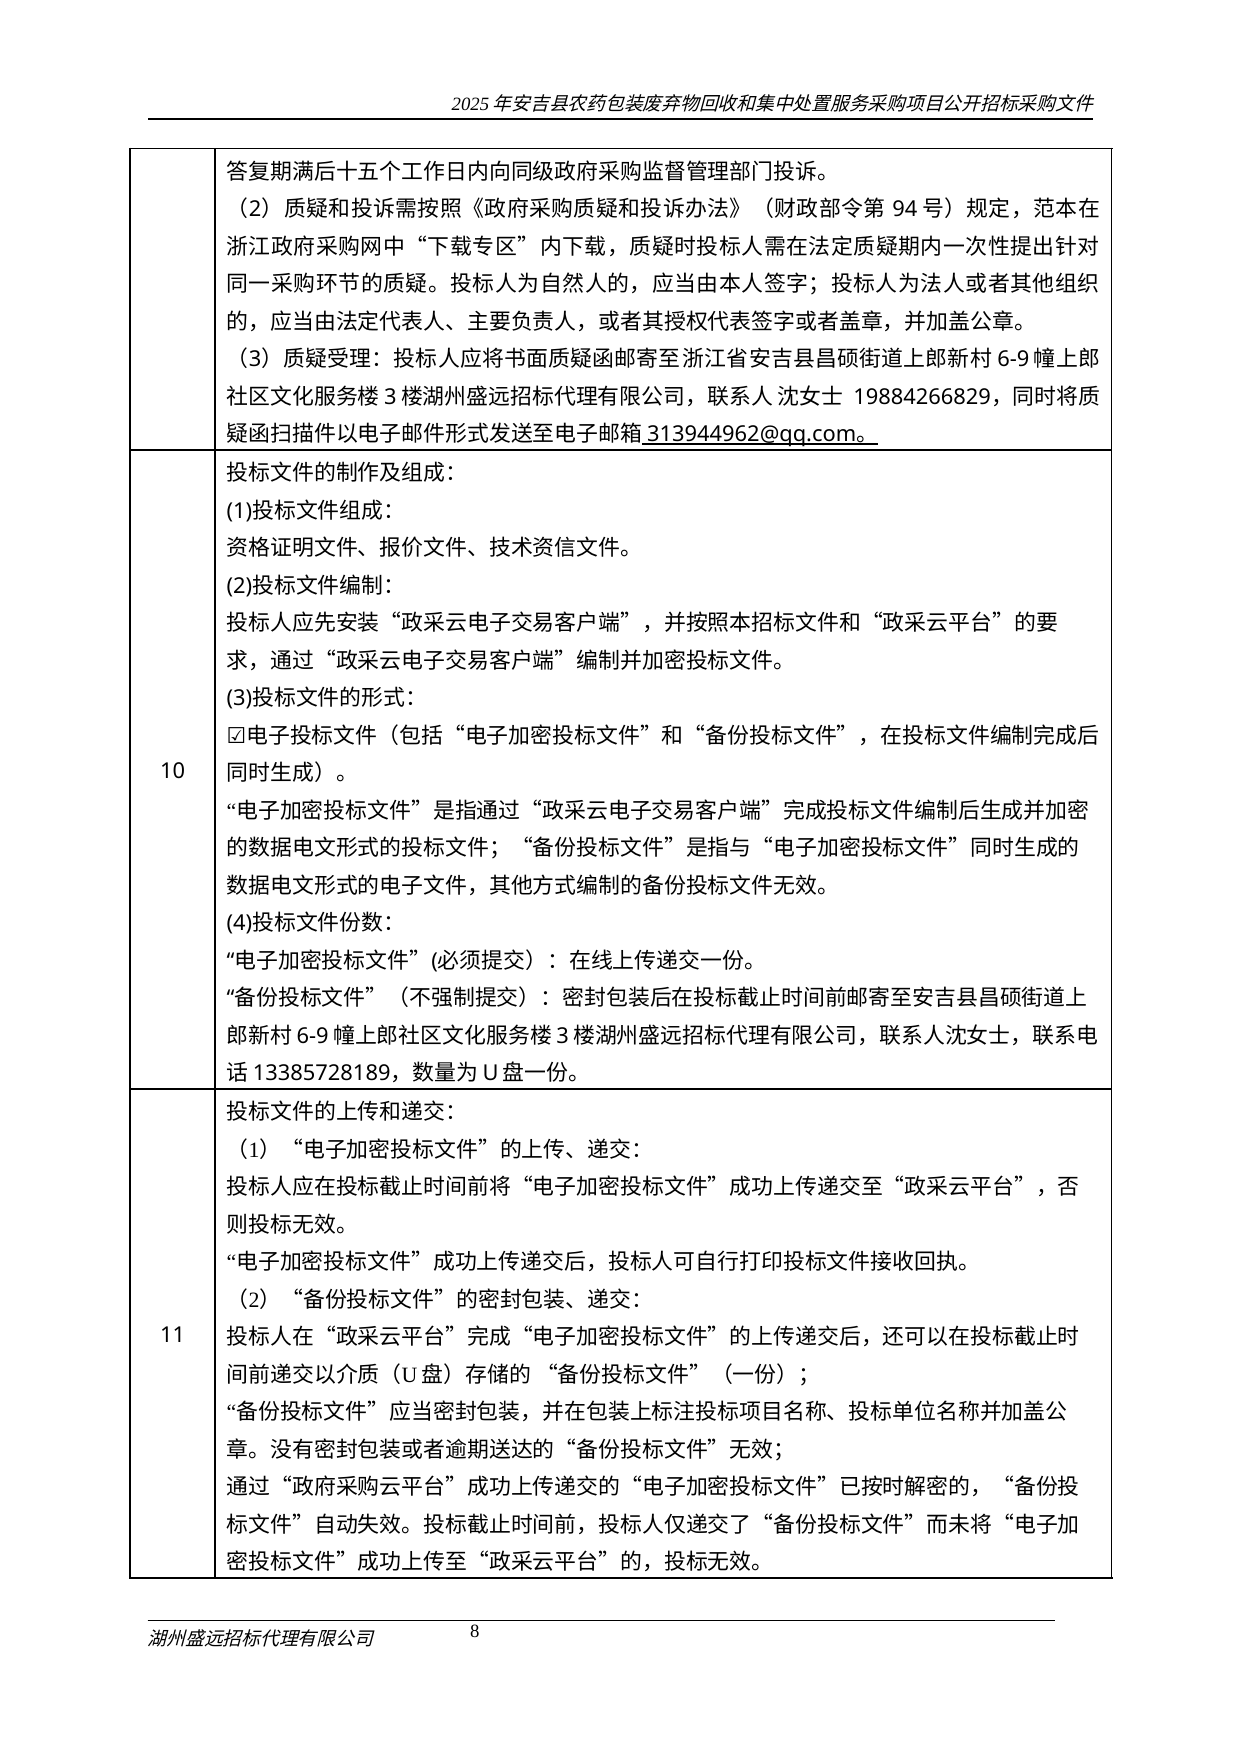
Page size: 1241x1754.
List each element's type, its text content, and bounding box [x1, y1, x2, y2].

table_cell 投标文件的制作及组成： (1)投标文件组成： 资格证明文件、报价文件、技术资信文件。 (2)投标文件编制： 投标人应先安装“政采云电子交易客户端”，并按照本招标文件和“政采云平台”的要求，通过“政采云电子交易客户端”编制并加密投标文件。 (3)投标文件的形式： ☑电子投标文件（包括“电子加密投标文件”和“备份投标文件”，在投标文件编制完成后同时生成）。 “电子加密投标文件”是指通过“政采云电子交易客户端”完成投标文件编制后生成并加密的数据电文形式的投标文件；“备份投标文件”是指与“电子加密投标文件”同时生成的数据电文形式的电子文件，其他方式编制的备份投标文件无效。 (4)投标文件份数： “电子加密投标文件”(必须提交）：在线上传递交一份。 “备份投标文件”（不强制提交）：密封包装后在投标截止时间前邮寄至安吉县昌硕街道上郎新村6-9幢上郎社区文化服务楼3楼湖州盛远招标代理有限公司，联系人沈女士，联系电话13385728189，数量为U盘一份。 [216, 451, 1111, 1088]
table_cell 10 [131, 451, 214, 1088]
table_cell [216, 149, 1111, 449]
table_cell 9 [131, 149, 214, 449]
table_cell 投标文件的上传和递交： （1）“电子加密投标文件”的上传、递交： 投标人应在投标截止时间前将“电子加密投标文件”成功上传递交至“政采云平台”，否则投标无效。 “电子加密投标文件”成功上传递交后，投标人可自行打印投标文件接收回执。 （2）“备份投标文件”的密封包装、递交： 投标人在“政采云平台”完成“电子加密投标文件”的上传递交后，还可以在投标截止时间前递交以介质（U盘）存储的 “备份投标文件”（一份）； “备份投标文件”应当密封包装，并在包装上标注投标项目名称、投标单位名称并加盖公章。没有密封包装或者逾期送达的“备份投标文件”无效； 通过“政府采购云平台”成功上传递交的“电子加密投标文件”已按时解密的，“备份投标文件”自动失效。投标截止时间前，投标人仅递交了“备份投标文件”而未将“电子加密投标文件”成功上传至“政采云平台”的，投标无效。 [216, 1090, 1111, 1577]
table_cell 11 [131, 1090, 214, 1577]
